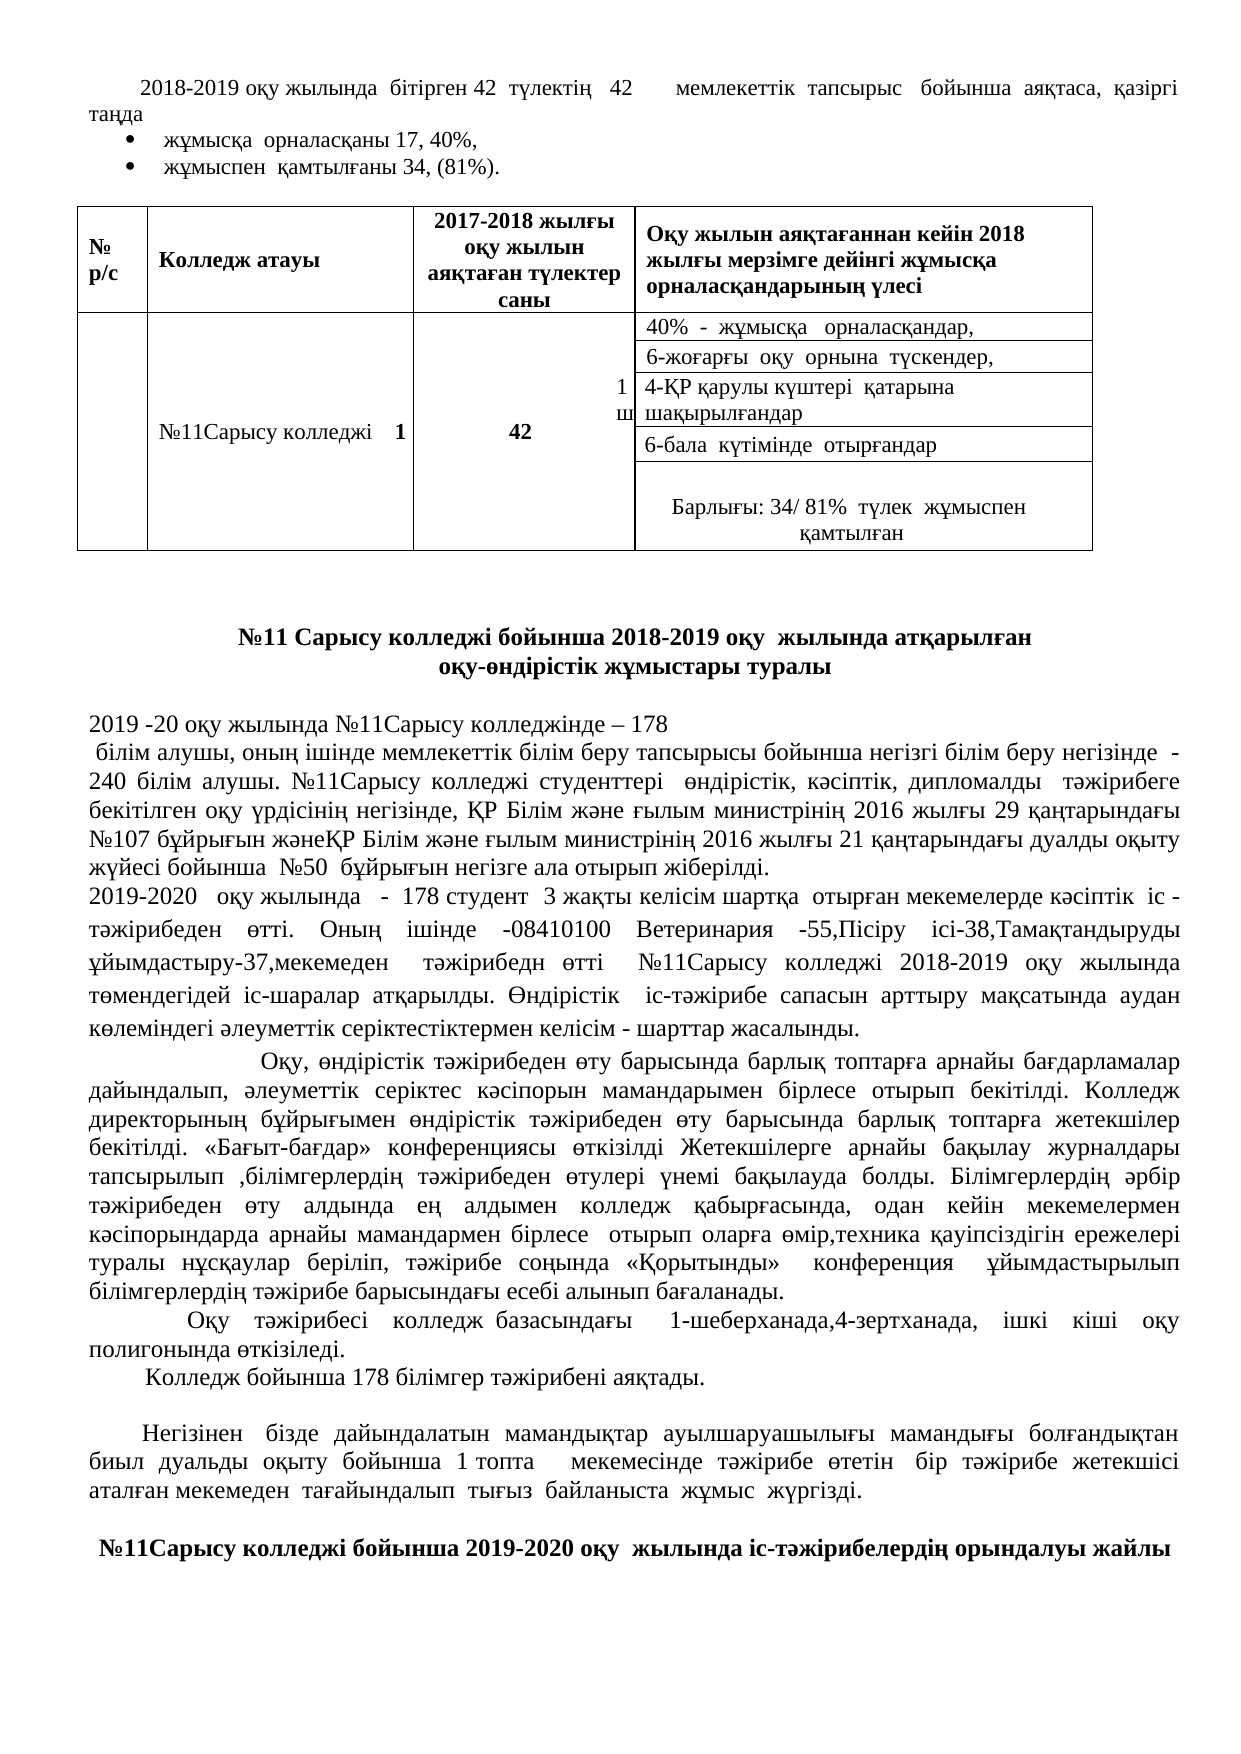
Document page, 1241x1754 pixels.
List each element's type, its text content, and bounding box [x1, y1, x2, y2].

table_header 2017-2018 жылғы оқу жылын аяқтаған түлектер саны [414, 207, 634, 312]
table_cell 6-бала күтімінде отырғандар [636, 427, 1092, 461]
table_cell 6-жоғарғы оқу орнына түскендер, [636, 341, 1092, 372]
table_cell 1 42 [414, 313, 634, 550]
list жұмыспен қамтылғаны 34, (81%). [126, 153, 1181, 179]
text 2019 -20 оқу жылында №11Сарысу колледжінде – 178 [89, 709, 1181, 737]
table_cell Барлығы: 34/ 81% түлек жұмыспен қамтылған [636, 462, 1092, 550]
table_header № р/с [78, 207, 147, 312]
table_header Колледж атауы [148, 207, 413, 312]
text Колледж бойынша 178 білімгер тәжірибені аяқтады. [89, 1362, 1181, 1391]
text №11 Сарысу колледжі бойынша 2018-2019 оқу жылында атқарылған [89, 622, 1181, 651]
text Оқу тәжірибесі колледж базасындағы 1-шеберханада,4-зертханада, ішкі кіші оқу полигонында өткізіледі. [89, 1305, 1181, 1362]
table_cell [78, 313, 147, 550]
text оқу-өндірістік жұмыстары туралы [89, 651, 1181, 680]
table_header Оқу жылын аяқтағаннан кейін 2018 жылғы мерзімге дейінгі жұмысқа орналасқандарының үлесі [636, 207, 1092, 312]
table_cell 40% - жұмысқа орналасқандар, [636, 313, 1092, 339]
table_cell 1 4-ҚР қарулы күштері қатарына ш шақырылғандар [636, 373, 1092, 426]
text №11Сарысу колледжі бойынша 2019-2020 оқу жылында іс-тәжірибелердің орындалуы жайлы [89, 1533, 1181, 1561]
text 2018-2019 оқу жылында бітірген 42 түлектің 42 мемлекеттік тапсырыс бойынша аяқтаса, қазіргі таңда [29, 74, 1181, 127]
text Оқу, өндірістік тәжірибеден өту барысында барлық топтарға арнайы бағдарламалар дайындалып, әлеуметтік серіктес кәсіпорын мамандарымен бірлесе отырып бекітілді. Колледж директорының бұйрығымен өндірістік тәжірибеден өту барысында барлық топтарға жетекшілер бекітілді. «Бағыт-бағдар» конференциясы өткізілді Жетекшілерге арнайы бақылау журналдары тапсырылып ,білімгерлердің тәжірибеден өтулері үнемі бақылауда болды. Білімгерлердің әрбір тәжірибеден өту алдында ең алдымен колледж қабырғасында, одан кейін мекемелермен кәсіпорындарда арнайы мамандармен бірлесе отырып оларға өмір,техника қауіпсіздігін ережелері туралы нұсқаулар беріліп, тәжірибе соңында «Қорытынды» конференция ұйымдастырылып білімгерлердің тәжірибе барысындағы есебі алынып бағаланады. [89, 1046, 1181, 1305]
table_cell №11Сарысу колледжі [148, 313, 413, 550]
text білім алушы, оның ішінде мемлекеттік білім беру тапсырысы бойынша негізгі білім беру негізінде - 240 білім алушы. №11Сарысу колледжі студенттері өндірістік, кәсіптік, дипломалды тәжірибеге бекітілген оқу үрдісінің негізінде, ҚР Білім және ғылым министрінің 2016 жылғы 29 қаңтарындағы №107 бұйрығын жәнеҚР Білім және ғылым министрінің 2016 жылғы 21 қаңтарындағы дуалды оқыту жүйесі бойынша №50 бұйрығын негізге ала отырып жіберілді. [89, 737, 1181, 881]
text 2019-2020 оқу жылында - 178 студент 3 жақты келісім шартқа отырған мекемелерде кәсіптік іс - тәжірибеден өтті. Оның ішінде -08410100 Ветеринария -55,Пісіру ісі-38,Тамақтандыруды ұйымдастыру-37,мекемеден тәжірибедн өтті №11Сарысу колледжі 2018-2019 оқу жылында төмендегідей іс-шаралар атқарылды. Өндірістік іс-тәжірибе сапасын арттыру мақсатында аудан көлеміндегі әлеуметтік серіктестіктермен келісім - шарттар жасалынды. [89, 881, 1181, 1042]
text Негізінен бізде дайындалатын мамандықтар ауылшаруашылығы мамандығы болғандықтан биыл дуальды оқыту бойынша 1 топта мекемесінде тәжірибе өтетін бір тәжірибе жетекшісі аталған мекемеден тағайындалып тығыз байланыста жұмыс жүргізді. [89, 1418, 1181, 1504]
list жұмысқа орналасқаны 17, 40%, [126, 127, 1181, 153]
